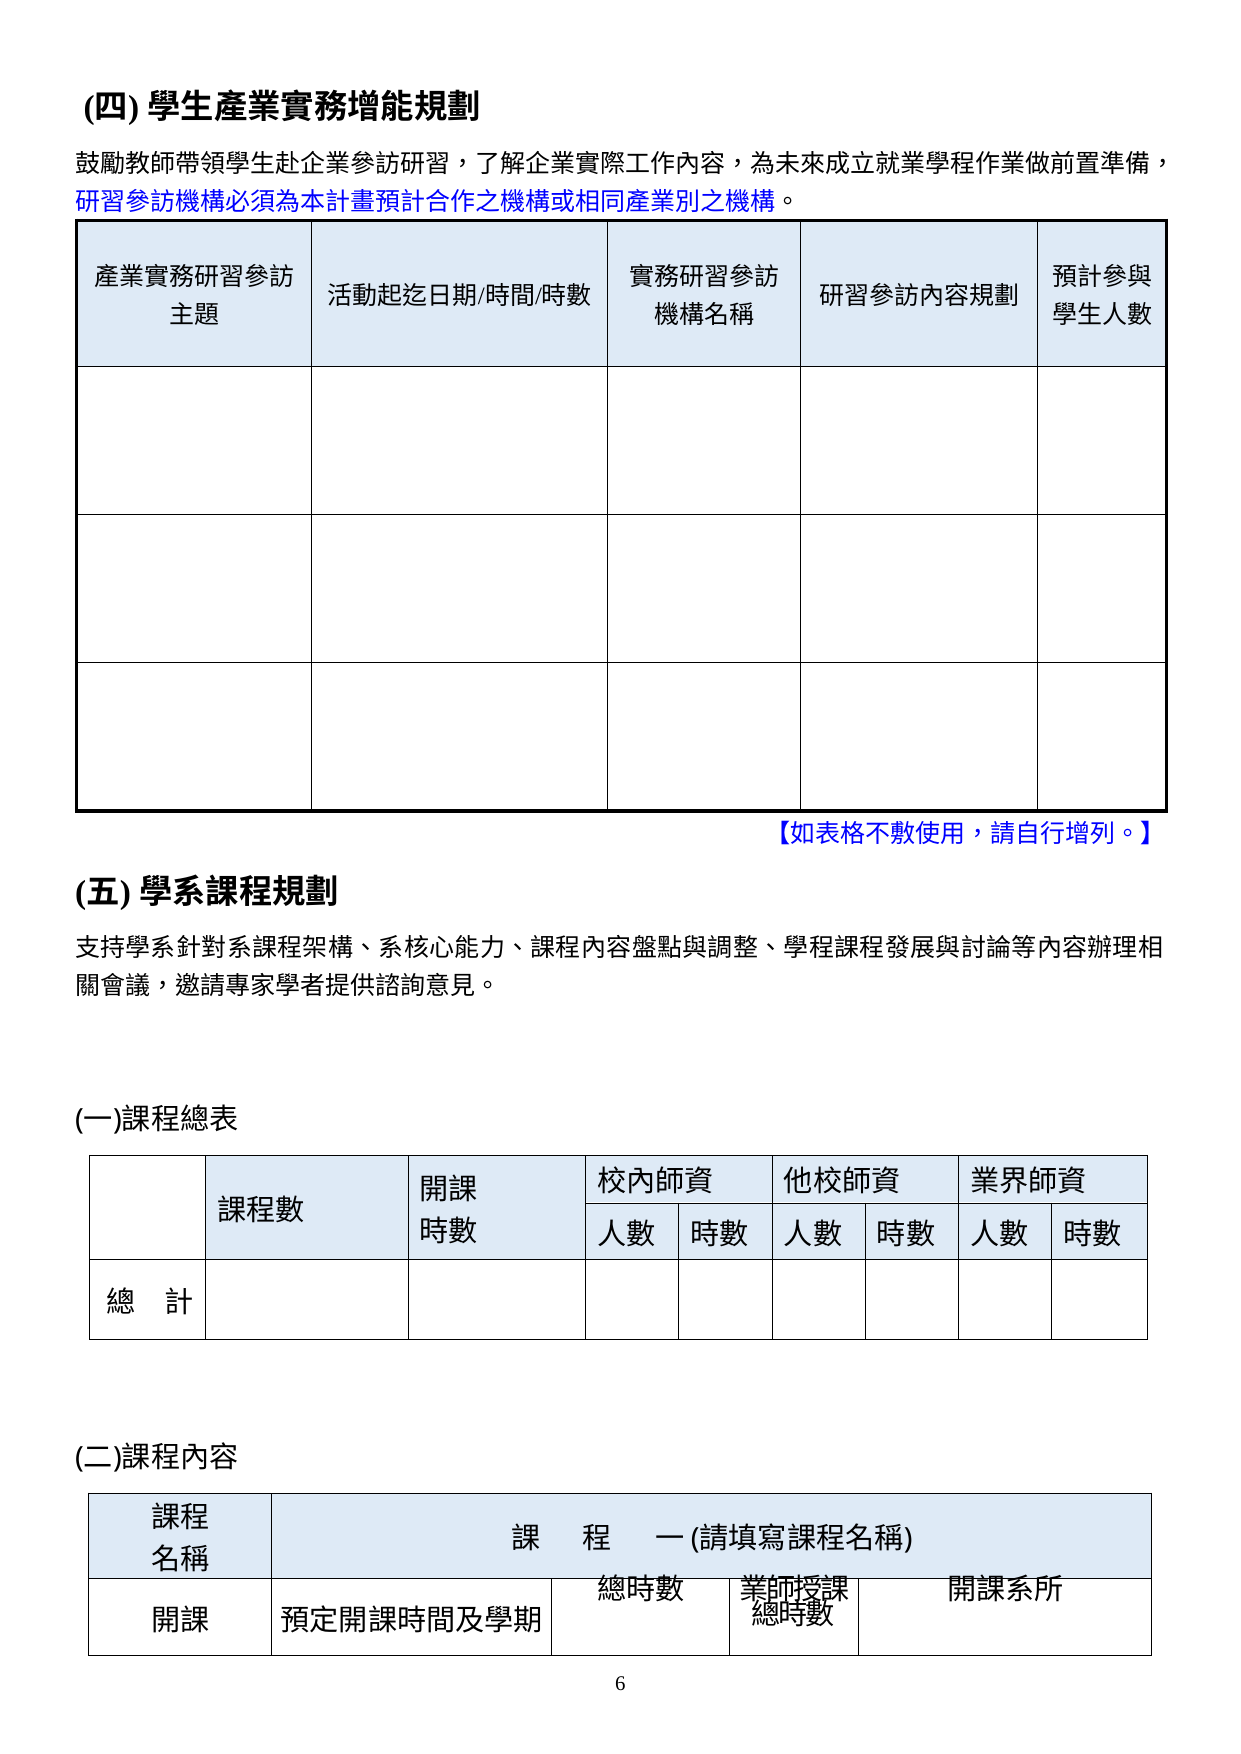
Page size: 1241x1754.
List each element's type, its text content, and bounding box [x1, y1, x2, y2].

table_cell [679, 1260, 772, 1339]
table_cell [1038, 663, 1165, 809]
table_cell 人數 [959, 1204, 1051, 1259]
table_cell [206, 1260, 408, 1339]
text 【如表格不敷使用，請自行增列。】 [75, 813, 1165, 851]
table_cell 預定開課時間及學期 [272, 1579, 551, 1655]
table_header 課程一 (請填寫課程名稱) [272, 1494, 1151, 1578]
table_header 開課 時數 [409, 1156, 585, 1259]
table_cell [312, 515, 607, 662]
table_cell 業師授課總時數 [730, 1579, 858, 1655]
table_cell [773, 1260, 865, 1339]
table_cell [608, 663, 800, 809]
table_cell [312, 663, 607, 809]
table_cell 時數 [866, 1204, 958, 1259]
table_cell [608, 515, 800, 662]
text (五) 學系課程規劃 [75, 851, 1165, 927]
text 支持學系針對系課程架構、系核心能力、課程內容盤點與調整、學程課程發展與討論等內容辦理相關會議，邀請專家學者提供諮詢意見。 [75, 927, 1165, 1003]
table_header 業界師資 [959, 1156, 1147, 1202]
table_cell 開課系所 [859, 1579, 1151, 1655]
table_header 活動起迄日期/時間/時數 [312, 222, 607, 366]
table_cell [866, 1260, 958, 1339]
text (二)課程內容 [75, 1416, 1165, 1492]
table_cell [608, 367, 800, 514]
table_cell 人數 [773, 1204, 865, 1259]
table_cell [409, 1260, 585, 1339]
table_cell [801, 515, 1037, 662]
table_header 他校師資 [773, 1156, 958, 1202]
table_header 實務研習參訪機構名稱 [608, 222, 800, 366]
table_cell 時數 [1052, 1204, 1147, 1259]
table_cell [801, 663, 1037, 809]
table_cell 總 計 [90, 1260, 205, 1339]
table_header 課程數 [206, 1156, 408, 1259]
table_header [90, 1156, 205, 1259]
table_cell 時數 [679, 1204, 772, 1259]
table_cell 總時數 [552, 1579, 729, 1655]
table_cell [586, 1260, 678, 1339]
table_cell [78, 515, 311, 662]
table_cell [801, 367, 1037, 514]
table_cell 開課 規劃 [89, 1579, 271, 1655]
text 鼓勵教師帶領學生赴企業參訪研習，了解企業實際工作內容，為未來成立就業學程作業做前置準備，研習參訪機構必須為本計畫預計合作之機構或相同產業別之機構。 [75, 142, 1165, 218]
table_cell [1052, 1260, 1147, 1339]
table_cell [959, 1260, 1051, 1339]
text (一)課程總表 [75, 1079, 1165, 1155]
table_header 校內師資 [586, 1156, 772, 1202]
table_header 預計參與學生人數 [1038, 222, 1165, 366]
table_header 研習參訪內容規劃 [801, 222, 1037, 366]
text (四) 學生產業實務增能規劃 [75, 66, 1165, 142]
table_header 課程 名稱 [89, 1494, 271, 1578]
table_cell 人數 [586, 1204, 678, 1259]
table_cell [1038, 367, 1165, 514]
table_cell [78, 663, 311, 809]
table_header 產業實務研習參訪主題 [78, 222, 311, 366]
table_cell [78, 367, 311, 514]
table_cell [1038, 515, 1165, 662]
table_cell [312, 367, 607, 514]
